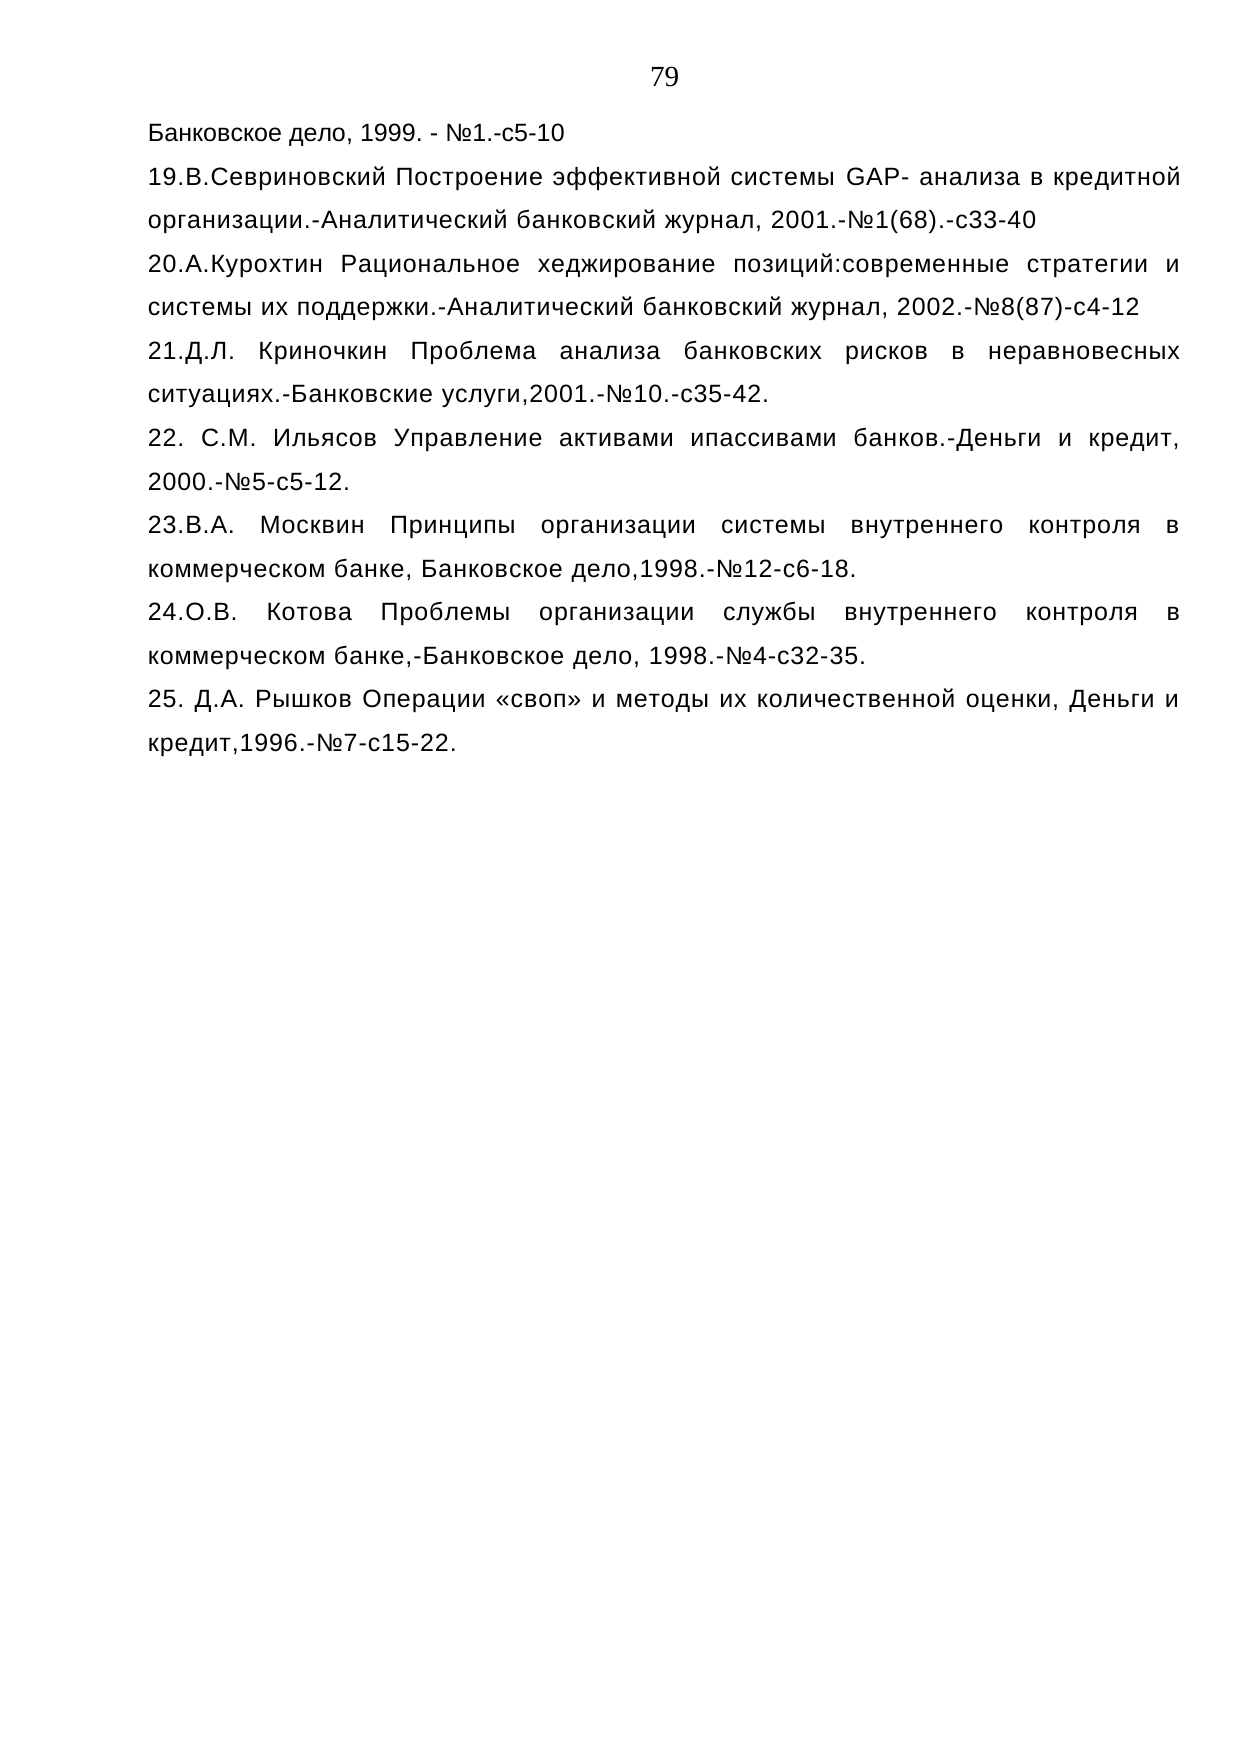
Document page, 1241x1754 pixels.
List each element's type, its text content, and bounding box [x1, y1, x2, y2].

text 19.В.Севриновский Построение эффективной системы GAP- анализа в кредитной организации.-Аналитический банковский журнал, 2001.-№1(68).-с33-40 [148, 162, 1181, 234]
text 22. С.М. Ильясов Управление активами ипассивами банков.-Деньги и кредит, 2000.-№5-с5-12. [148, 423, 1181, 496]
text 24.О.В. Котова Проблемы организации службы внутреннего контроля в коммерческом банке,-Банковское дело, 1998.-№4-с32-35. [148, 597, 1181, 670]
text 25. Д.А. Рышков Операции «своп» и методы их количественной оценки, Деньги и кредит,1996.-№7-с15-22. [148, 684, 1181, 757]
text 23.В.А. Москвин Принципы организации системы внутреннего контроля в коммерческом банке, Банковское дело,1998.-№12-с6-18. [148, 510, 1181, 583]
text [148, 118, 1181, 147]
text 20.А.Курохтин Рациональное хеджирование позиций:современные стратегии и системы их поддержки.-Аналитический банковский журнал, 2002.-№8(87)-с4-12 [148, 249, 1181, 321]
text 21.Д.Л. Криночкин Проблема анализа банковских рисков в неравновесных ситуациях.-Банковские услуги,2001.-№10.-с35-42. [148, 336, 1181, 408]
